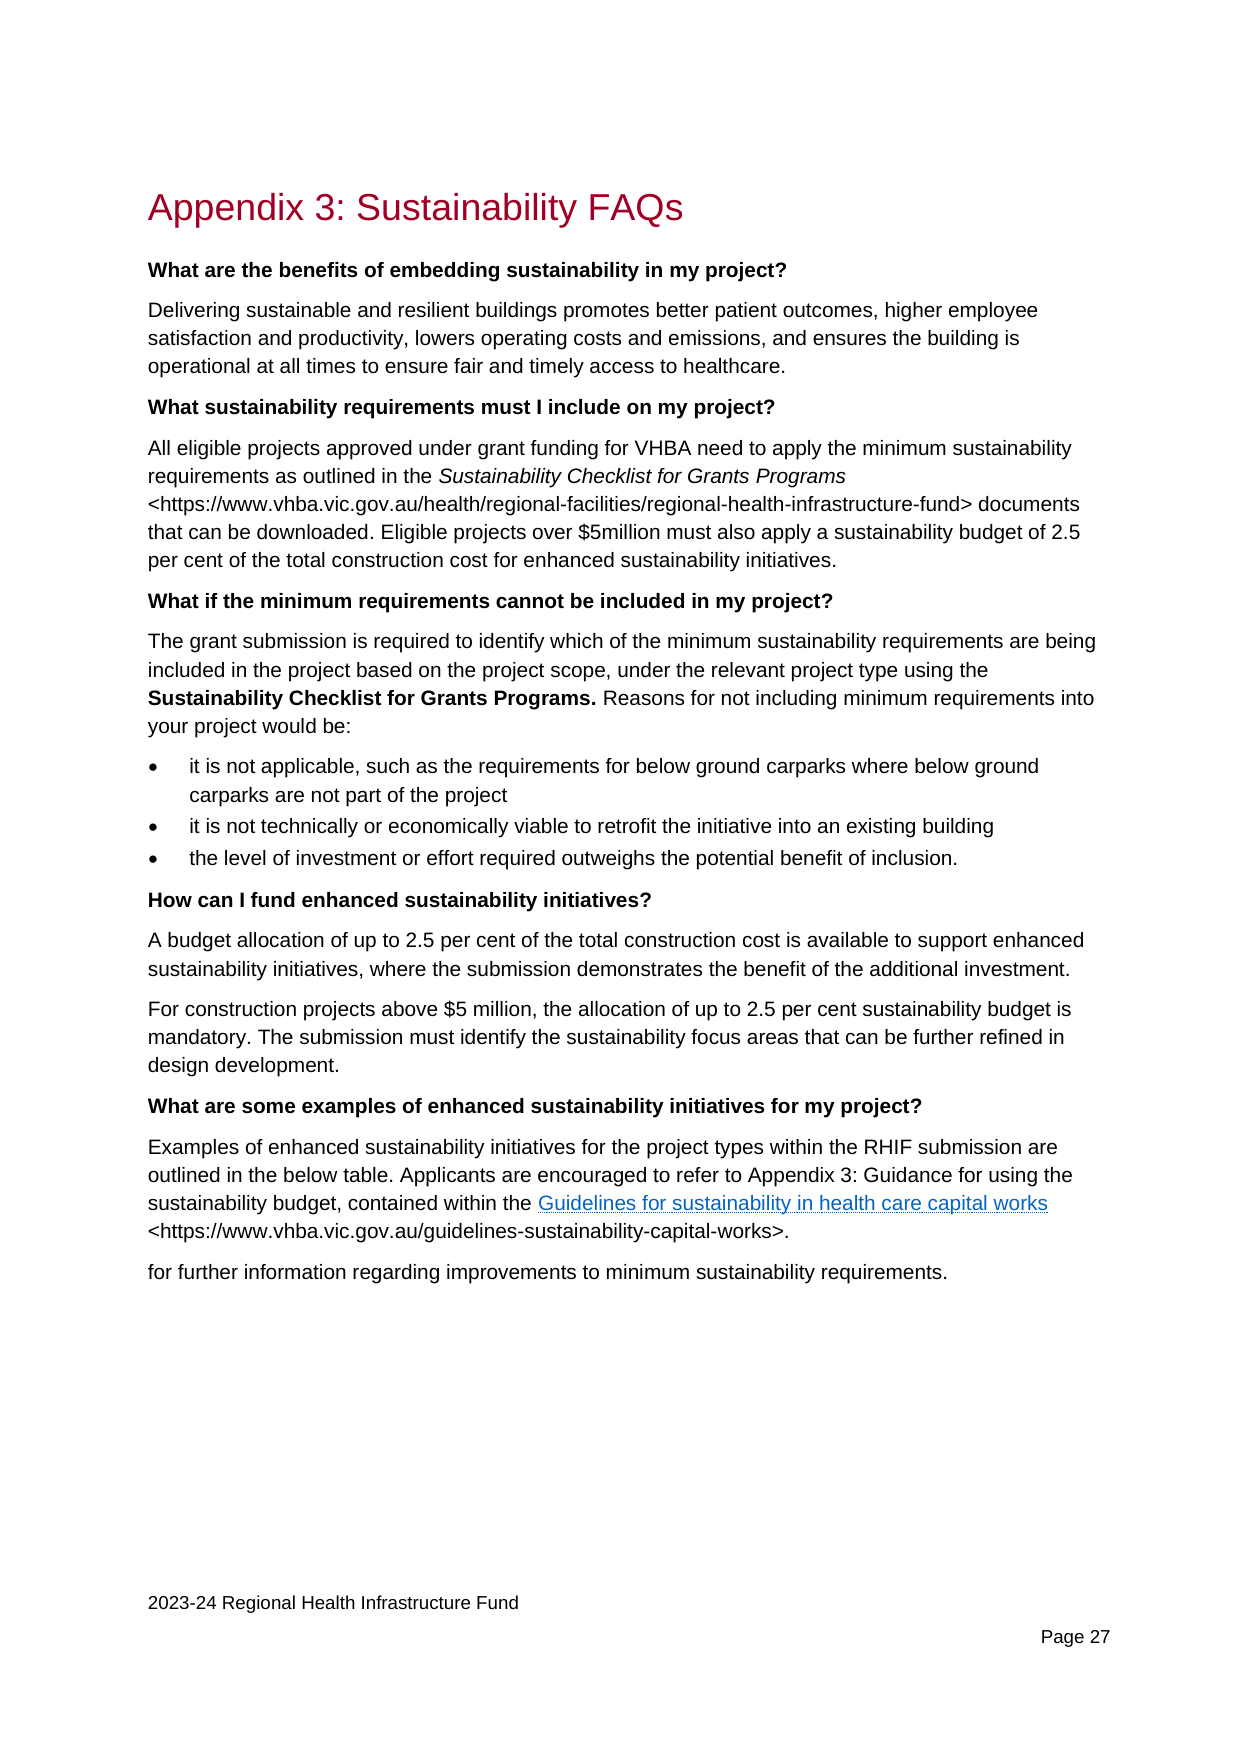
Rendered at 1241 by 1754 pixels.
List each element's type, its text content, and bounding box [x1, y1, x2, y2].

text it is not applicable, such as the requirements for below ground carparks where below ground carparks are not part of the project [148, 750, 1110, 806]
text A budget allocation of up to 2.5 per cent of the total construction cost is available to support enhanced sustainability initiatives, where the submission demonstrates the benefit of the additional investment. [148, 924, 1110, 980]
text it is not technically or economically viable to retrofit the initiative into an existing building [148, 811, 1110, 839]
text the level of investment or effort required outweighs the potential benefit of inclusion. [148, 843, 1110, 871]
text for further information regarding improvements to minimum sustainability requirements. [148, 1255, 1110, 1283]
text The grant submission is required to identify which of the minimum sustainability requirements are being included in the project based on the project scope, under the relevant project type using the Sustainability Checklist for Grants Programs. Reasons for not including minimum requirements into your project would be: [148, 625, 1110, 738]
text All eligible projects approved under grant funding for VHBA need to apply the minimum sustainability requirements as outlined in the Sustainability Checklist for Grants Programs <https://www.vhba.vic.gov.au/health/regional-facilities/regional-health-infrastructure-fund> documents that can be downloaded. Eligible projects over $5million must also apply a sustainability budget of 2.5 per cent of the total construction cost for enhanced sustainability initiatives. [148, 431, 1110, 572]
text How can I fund enhanced sustainability initiatives? [148, 883, 1110, 912]
text What if the minimum requirements cannot be included in my project? [148, 584, 1110, 613]
text Delivering sustainable and resilient buildings promotes better patient outcomes, higher employee satisfaction and productivity, lowers operating costs and emissions, and ensures the building is operational at all times to ensure fair and timely access to healthcare. [148, 294, 1110, 378]
text What are the benefits of embedding sustainability in my project? [148, 253, 1110, 281]
text Examples of enhanced sustainability initiatives for the project types within the RHIF submission are outlined in the below table. Applicants are encouraged to refer to Appendix 3: Guidance for using the sustainability budget, contained within the Guidelines for sustainability in health care capital works <https://www.vhba.vic.gov.au/guidelines-sustainability-capital-works>. [148, 1130, 1110, 1243]
text For construction projects above $5 million, the allocation of up to 2.5 per cent sustainability budget is mandatory. The submission must identify the sustainability focus areas that can be further refined in design development. [148, 993, 1110, 1077]
text What sustainability requirements must I include on my project? [148, 391, 1110, 419]
text Appendix 3: Sustainability FAQs [148, 185, 1110, 228]
text What are some examples of enhanced sustainability initiatives for my project? [148, 1090, 1110, 1118]
